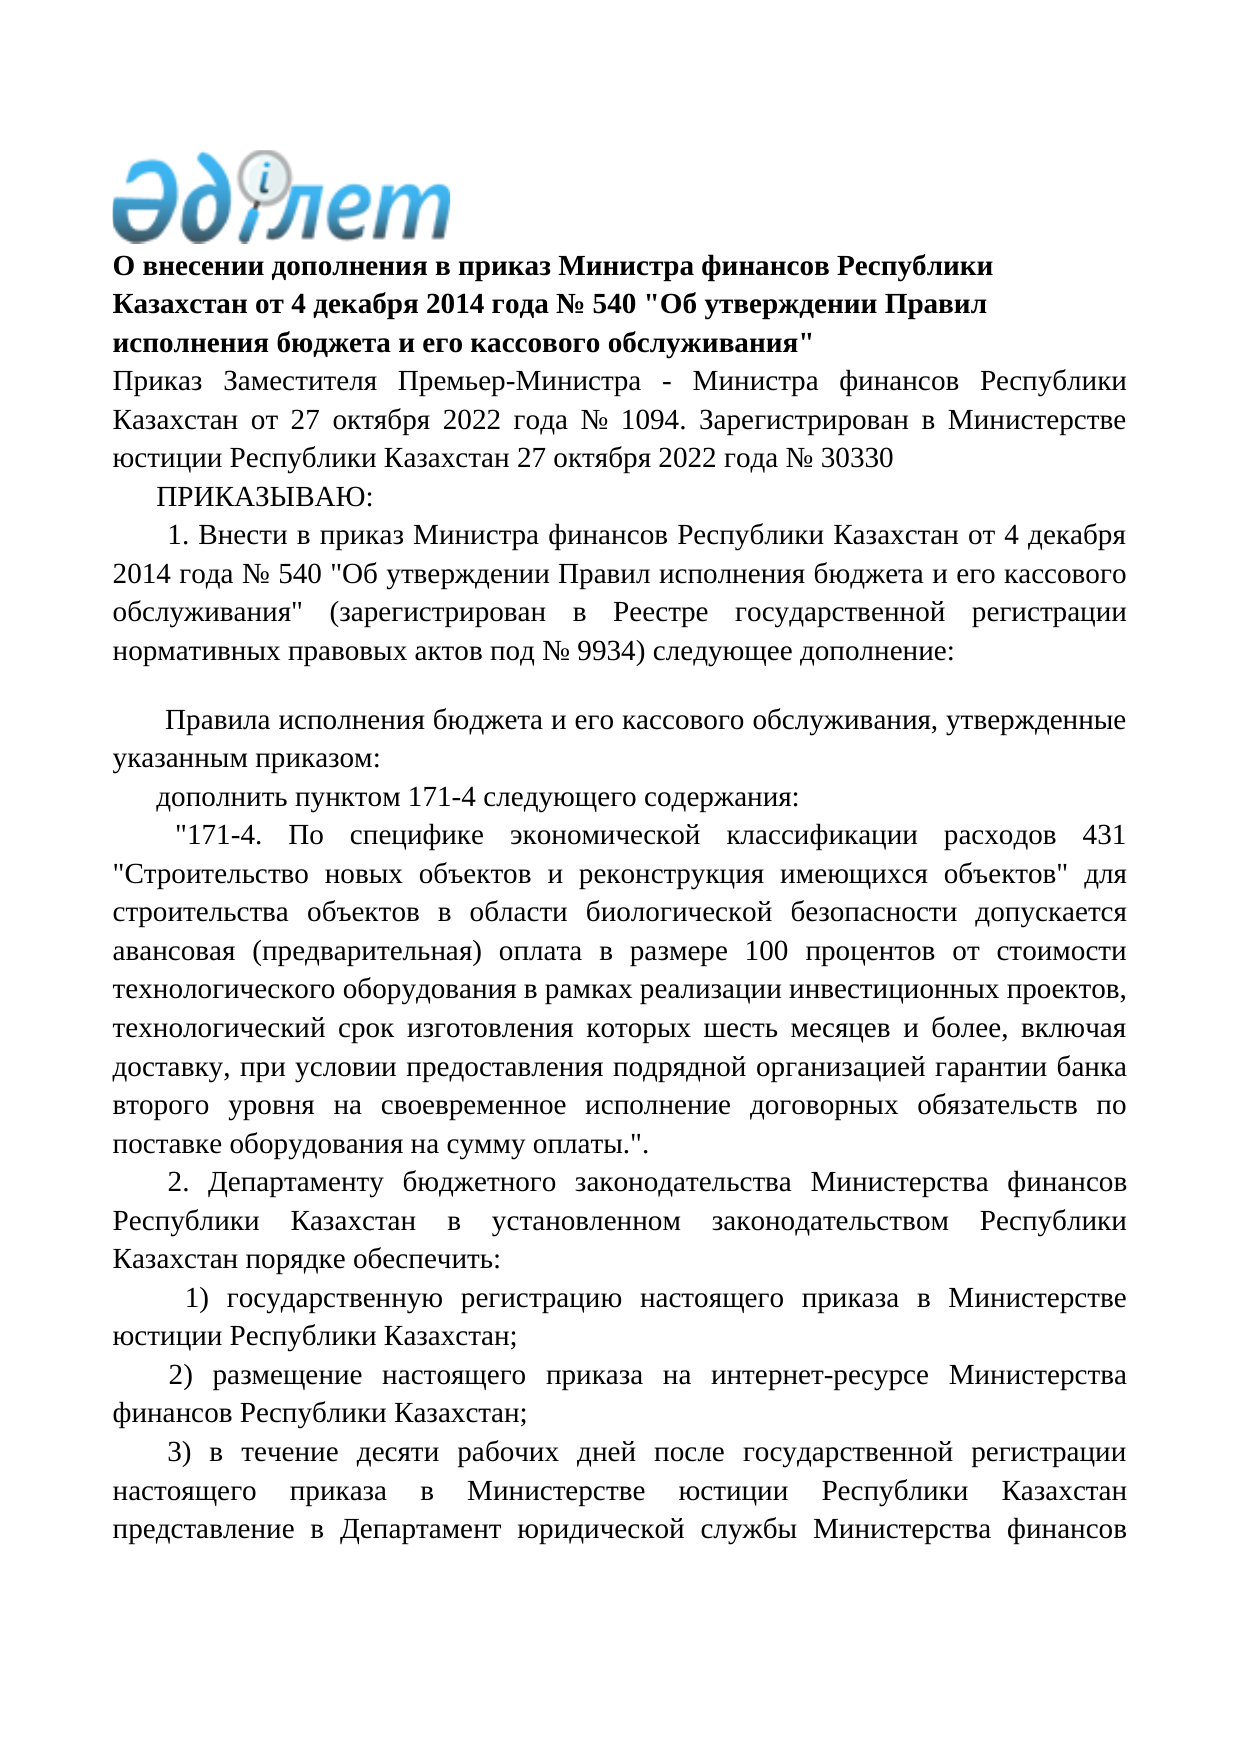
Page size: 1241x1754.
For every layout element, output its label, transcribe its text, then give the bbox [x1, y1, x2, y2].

text Приказ Заместителя Премьер-Министра - Министра финансов Республики Казахстан от 27 октября 2022 года № 1094. Зарегистрирован в Министерстве юстиции Республики Казахстан 27 октября 2022 года № 30330 [112, 363, 1128, 474]
text 2) размещение настоящего приказа на интернет-ресурсе Министерства финансов Республики Казахстан; [112, 1357, 1128, 1429]
text 1) государственную регистрацию настоящего приказа в Министерстве юстиции Республики Казахстан; [112, 1280, 1128, 1352]
text О внесении дополнения в приказ Министра финансов Республики Казахстан от 4 декабря 2014 года № 540 "Об утверждении Правил исполнения бюджета и его кассового обслуживания" [112, 248, 1128, 358]
text "171-4. По специфике экономической классификации расходов 431 "Строительство новых объектов и реконструкция имеющихся объектов" для строительства объектов в области биологической безопасности допускается авансовая (предварительная) оплата в размере 100 процентов от стоимости технологического оборудования в рамках реализации инвестиционных проектов, технологический срок изготовления которых шесть месяцев и более, включая доставку, при условии предоставления подрядной организацией гарантии банка второго уровня на своевременное исполнение договорных обязательств по поставке оборудования на сумму оплаты.". [112, 817, 1128, 1159]
picture [112, 150, 451, 244]
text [112, 1434, 1128, 1545]
text Правила исполнения бюджета и его кассового обслуживания, утвержденные указанным приказом: [112, 702, 1128, 774]
text 1. Внести в приказ Министра финансов Республики Казахстан от 4 декабря 2014 года № 540 "Об утверждении Правил исполнения бюджета и его кассового обслуживания" (зарегистрирован в Реестре государственной регистрации нормативных правовых актов под № 9934) следующее дополнение: [112, 517, 1128, 667]
text ПРИКАЗЫВАЮ: [112, 479, 1128, 512]
text дополнить пунктом 171-4 следующего содержания: [112, 779, 1128, 812]
text 2. Департаменту бюджетного законодательства Министерства финансов Республики Казахстан в установленном законодательством Республики Казахстан порядке обеспечить: [112, 1164, 1128, 1275]
